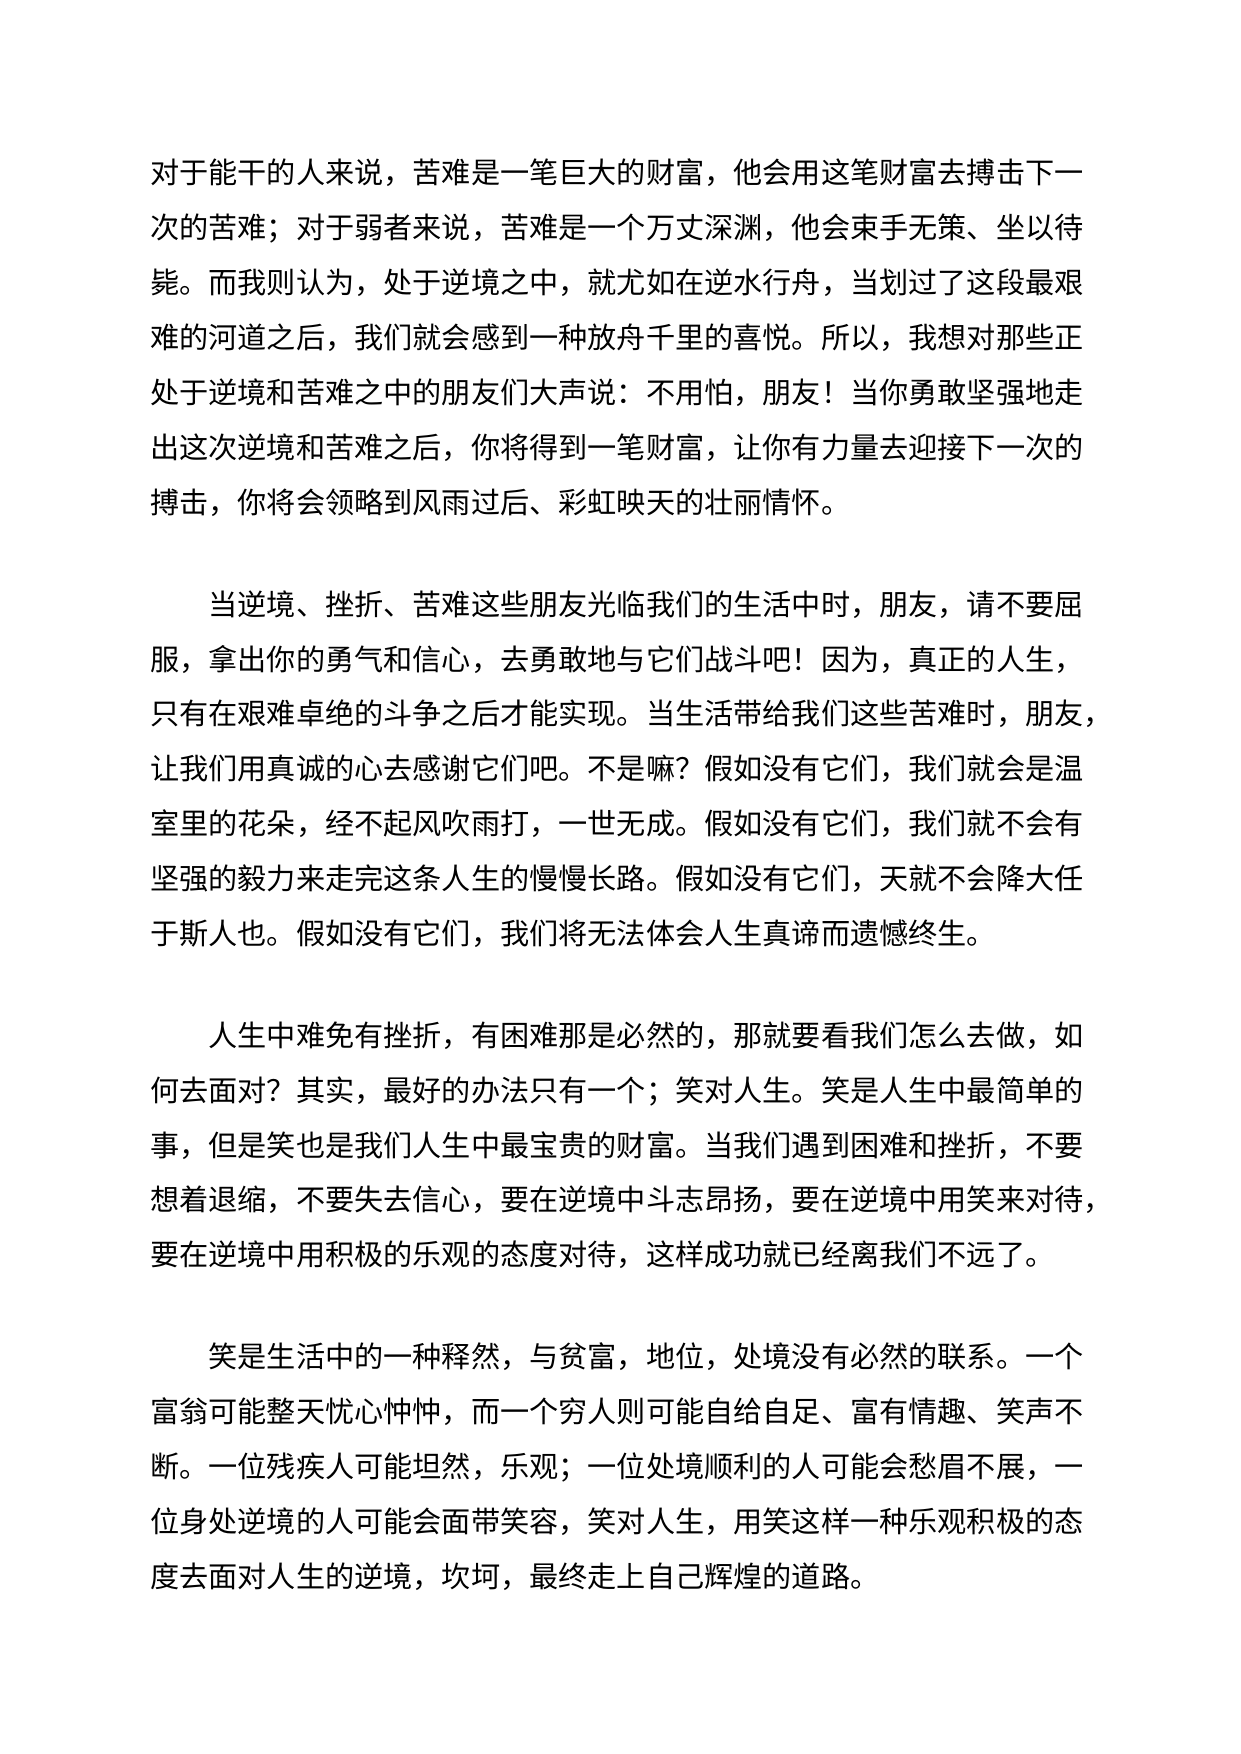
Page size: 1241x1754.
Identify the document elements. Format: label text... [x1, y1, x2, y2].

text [150, 150, 1090, 522]
text 人生中难免有挫折，有困难那是必然的，那就要看我们怎么去做，如何去面对？其实，最好的办法只有一个；笑对人生。笑是人生中最简单的事，但是笑也是我们人生中最宝贵的财富。当我们遇到困难和挫折，不要想着退缩，不要失去信心，要在逆境中斗志昂扬，要在逆境中用笑来对待，要在逆境中用积极的乐观的态度对待，这样成功就已经离我们不远了。 [150, 1012, 1090, 1274]
text 笑是生活中的一种释然，与贫富，地位，处境没有必然的联系。一个富翁可能整天忧心忡忡，而一个穷人则可能自给自足、富有情趣、笑声不断。一位残疾人可能坦然，乐观；一位处境顺利的人可能会愁眉不展，一位身处逆境的人可能会面带笑容，笑对人生，用笑这样一种乐观积极的态度去面对人生的逆境，坎坷，最终走上自己辉煌的道路。 [150, 1334, 1090, 1596]
text 当逆境、挫折、苦难这些朋友光临我们的生活中时，朋友，请不要屈服，拿出你的勇气和信心，去勇敢地与它们战斗吧！因为，真正的人生，只有在艰难卓绝的斗争之后才能实现。当生活带给我们这些苦难时，朋友，让我们用真诚的心去感谢它们吧。不是嘛？假如没有它们，我们就会是温室里的花朵，经不起风吹雨打，一世无成。假如没有它们，我们就不会有坚强的毅力来走完这条人生的慢慢长路。假如没有它们，天就不会降大任于斯人也。假如没有它们，我们将无法体会人生真谛而遗憾终生。 [150, 581, 1090, 953]
